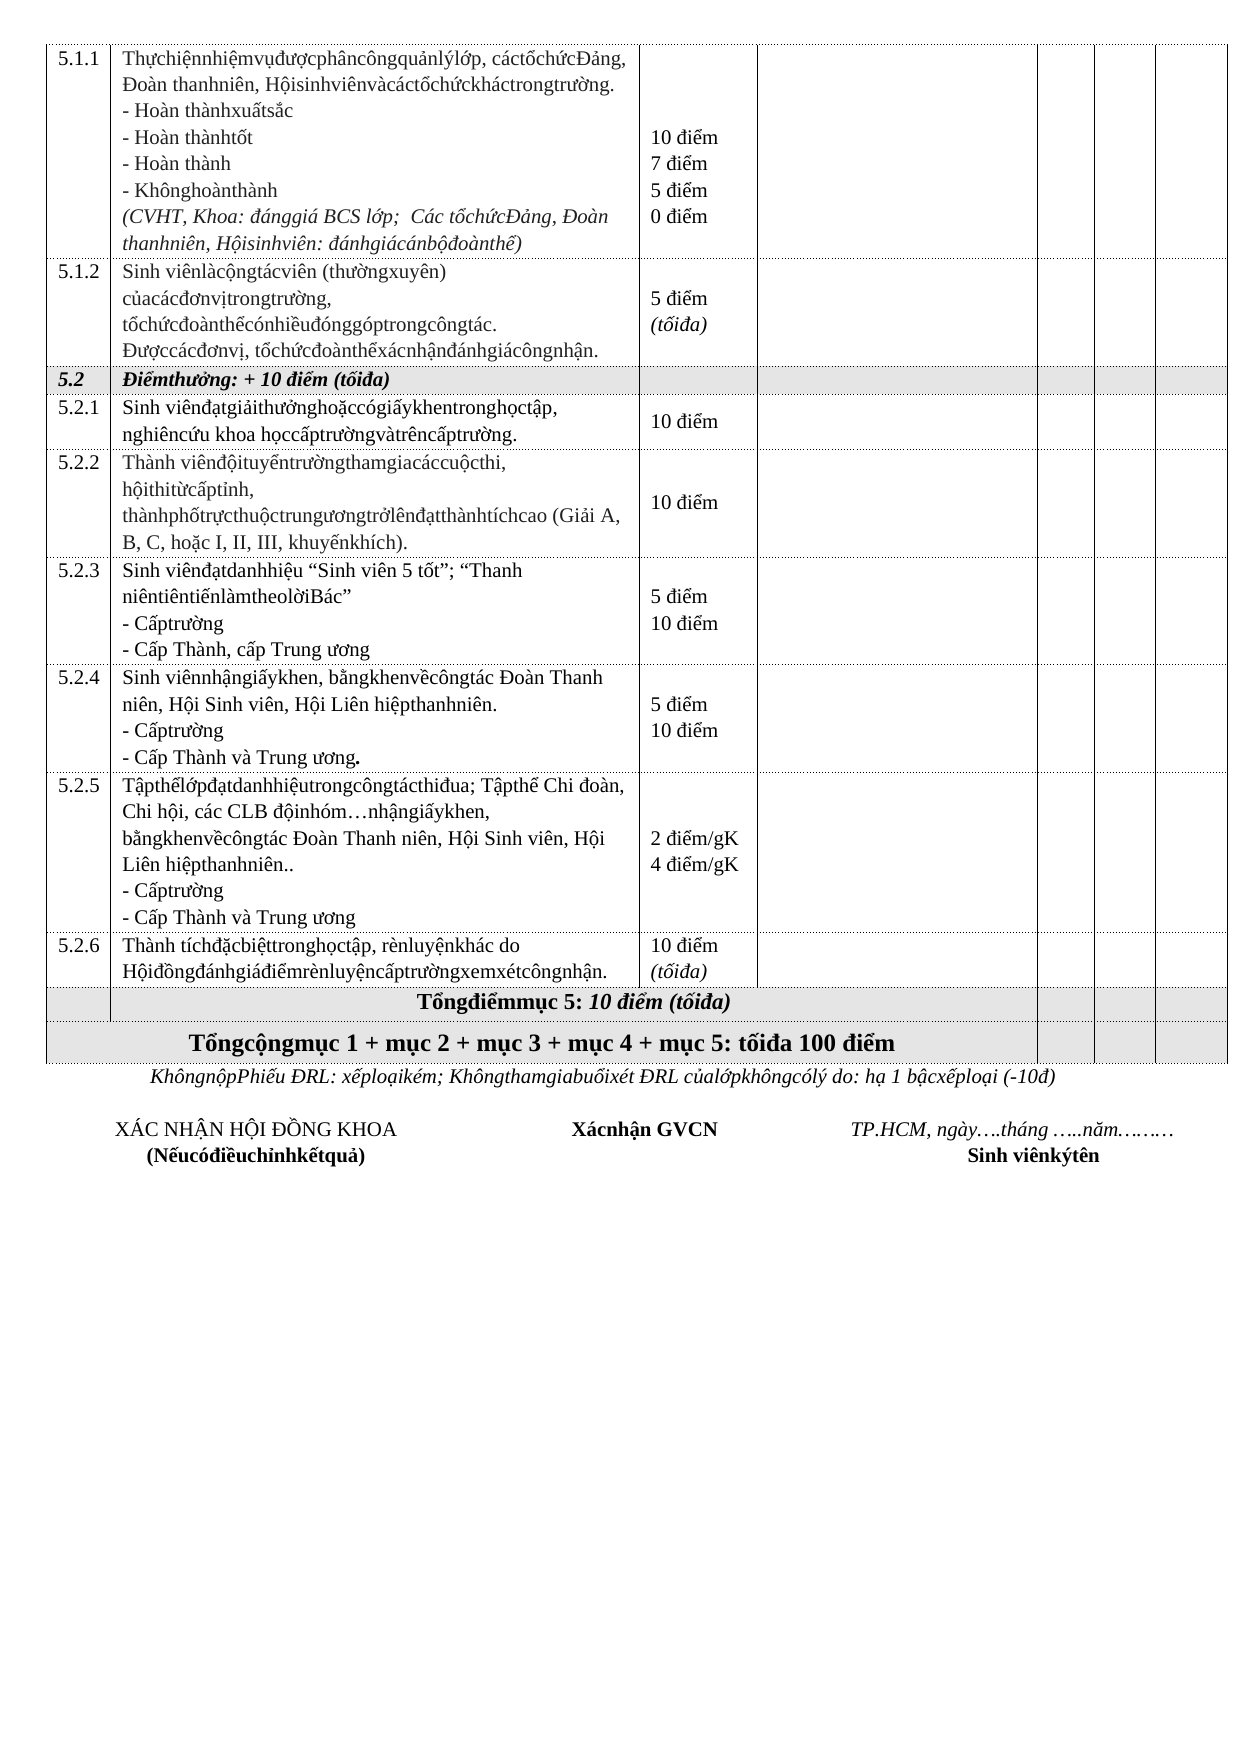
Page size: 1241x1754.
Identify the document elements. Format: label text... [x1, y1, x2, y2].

table_cell [640, 366, 757, 394]
table_cell [1095, 932, 1155, 987]
table_cell [1156, 772, 1227, 932]
table_cell [758, 932, 1037, 987]
table_cell 5.2 [47, 366, 110, 394]
table_cell Sinh viênđạtgiảithưởnghoặccógiấykhentronghọctập, nghiêncứu khoa họccấptrườngvàtrêncấptrường. [111, 394, 639, 449]
table_cell 5.2.4 [47, 664, 110, 772]
table_cell [758, 772, 1037, 932]
table_cell 5.2.2 [47, 449, 110, 557]
table_cell [1156, 987, 1227, 1021]
table_cell [1156, 557, 1227, 664]
table_cell [758, 366, 1037, 394]
table_cell [758, 394, 1037, 449]
table_cell [1095, 366, 1155, 394]
table_cell [1095, 394, 1155, 449]
table_cell 5.2.6 [47, 932, 110, 987]
table_cell [1156, 664, 1227, 772]
table_cell Sinh viênnhậngiấykhen, bằngkhenvềcôngtác Đoàn Thanh niên, Hội Sinh viên, Hội Liên hiệpthanhniên. - Cấptrường - Cấp Thành và Trung ương. [111, 664, 639, 772]
table_header Xácnhận GVCN [450, 1117, 839, 1334]
table_cell [1038, 1021, 1094, 1063]
table_cell [1156, 1021, 1227, 1063]
table_cell [1038, 987, 1094, 1021]
table_cell [1156, 932, 1227, 987]
table_cell 5.1.1 [47, 44, 111, 258]
table_cell 10 điểm (tốiđa) [640, 932, 757, 987]
table_cell Thành viênđộituyểntrườngthamgiacáccuộcthi, hộithitừcấptỉnh, thànhphốtrựcthuộctrungươngtrởlênđạtthànhtíchcao (Giải A, B, C, hoặc I, II, III, khuyếnkhích). [111, 449, 639, 557]
table_cell Điểmthưởng: + 10 điểm (tốiđa) [111, 366, 639, 394]
table_cell 10 điểm 7 điểm 5 điểm 0 điểm [640, 44, 757, 258]
table_cell [1095, 772, 1155, 932]
table_cell [1038, 557, 1094, 664]
table_cell 5.2.3 [47, 557, 110, 664]
table_cell 5 điểm (tốiđa) [640, 258, 757, 366]
table_cell [758, 449, 1037, 557]
table_cell [1156, 258, 1227, 366]
table_cell [1038, 44, 1094, 258]
table_cell [1038, 394, 1094, 449]
table_cell [1095, 557, 1155, 664]
table_cell 5.2.5 [47, 772, 110, 932]
table_cell [1095, 449, 1155, 557]
table_cell 2 điểm/gK 4 điểm/gK [640, 772, 757, 932]
table_cell [1095, 987, 1155, 1021]
table_cell Tậpthểlớpđạtdanhhiệutrongcôngtácthiđua; Tậpthể Chi đoàn, Chi hội, các CLB độinhóm…nhậngiấykhen, bằngkhenvềcôngtác Đoàn Thanh niên, Hội Sinh viên, Hội Liên hiệpthanhniên.. - Cấptrường - Cấp Thành và Trung ương [111, 772, 639, 932]
table_cell [1156, 449, 1227, 557]
table_cell [1038, 258, 1094, 366]
table_cell [757, 44, 1037, 258]
table_header XÁC NHẬN HỘI ĐỒNG KHOA (Nếucóđiềuchỉnhkếtquả) [61, 1117, 450, 1334]
table_cell [1095, 664, 1155, 772]
table_cell 10 điểm [640, 394, 757, 449]
table_cell [47, 987, 110, 1021]
table_cell Sinh viênđạtdanhhiệu “Sinh viên 5 tốt”; “Thanh niêntiêntiếnlàmtheolờiBác” - Cấptrường - Cấp Thành, cấp Trung ương [111, 557, 639, 664]
text KhôngnộpPhiếu ĐRL: xếploạikém; Khôngthamgiabuổixét ĐRL củalớpkhôngcólý do: hạ 1 bậcxếploại (-10đ) [150, 1064, 1191, 1088]
table_cell [1095, 258, 1155, 366]
table_cell [1038, 772, 1094, 932]
table_cell 5.1.2 [47, 258, 110, 366]
table_cell [1156, 44, 1227, 258]
table_cell [1094, 44, 1155, 258]
table_cell [758, 664, 1037, 772]
table_cell Tổngcộngmục 1 + mục 2 + mục 3 + mục 4 + mục 5: tốiđa 100 điểm [47, 1021, 1037, 1063]
table_cell [1038, 932, 1094, 987]
table_cell [758, 557, 1037, 664]
table_cell [1038, 366, 1094, 394]
table_cell 5 điểm 10 điểm [640, 557, 757, 664]
table_cell Tổngđiểmmục 5: 10 điểm (tốiđa) [111, 987, 1037, 1021]
table_cell Thựchiệnnhiệmvụđượcphâncôngquảnlýlớp, cáctổchứcĐảng, Đoàn thanhniên, Hộisinhviênvàcáctổchứckháctrongtrường. - Hoàn thànhxuấtsắc - Hoàn thànhtốt - Hoàn thành - Khônghoànthành (CVHT, Khoa: đánggiá BCS lớp; Các tổchứcĐảng, Đoàn thanhniên, Hộisinhviên: đánhgiácánbộđoànthể) [111, 44, 639, 258]
table_cell 5 điểm 10 điểm [640, 664, 757, 772]
table_cell Sinh viênlàcộngtácviên (thườngxuyên) củacácđơnvịtrongtrường, tổchứcđoànthểcónhiềuđónggóptrongcôngtác. Đượccácđơnvị, tổchứcđoànthểxácnhậnđánhgiácôngnhận. [111, 258, 639, 366]
table_cell 10 điểm [640, 449, 757, 557]
table_cell [1156, 366, 1227, 394]
table_cell [1038, 664, 1094, 772]
table_cell [1156, 394, 1227, 449]
table_cell [1038, 449, 1094, 557]
table_cell Thành tíchđặcbiệttronghọctập, rènluyệnkhác do Hộiđồngđánhgiáđiểmrènluyệncấptrườngxemxétcôngnhận. [111, 932, 639, 987]
table_cell 5.2.1 [47, 394, 110, 449]
table_cell [758, 258, 1037, 366]
table_cell [1095, 1021, 1155, 1063]
table_header TP.HCM, ngày….tháng …..năm……… Sinh viênkýtên [839, 1117, 1228, 1334]
